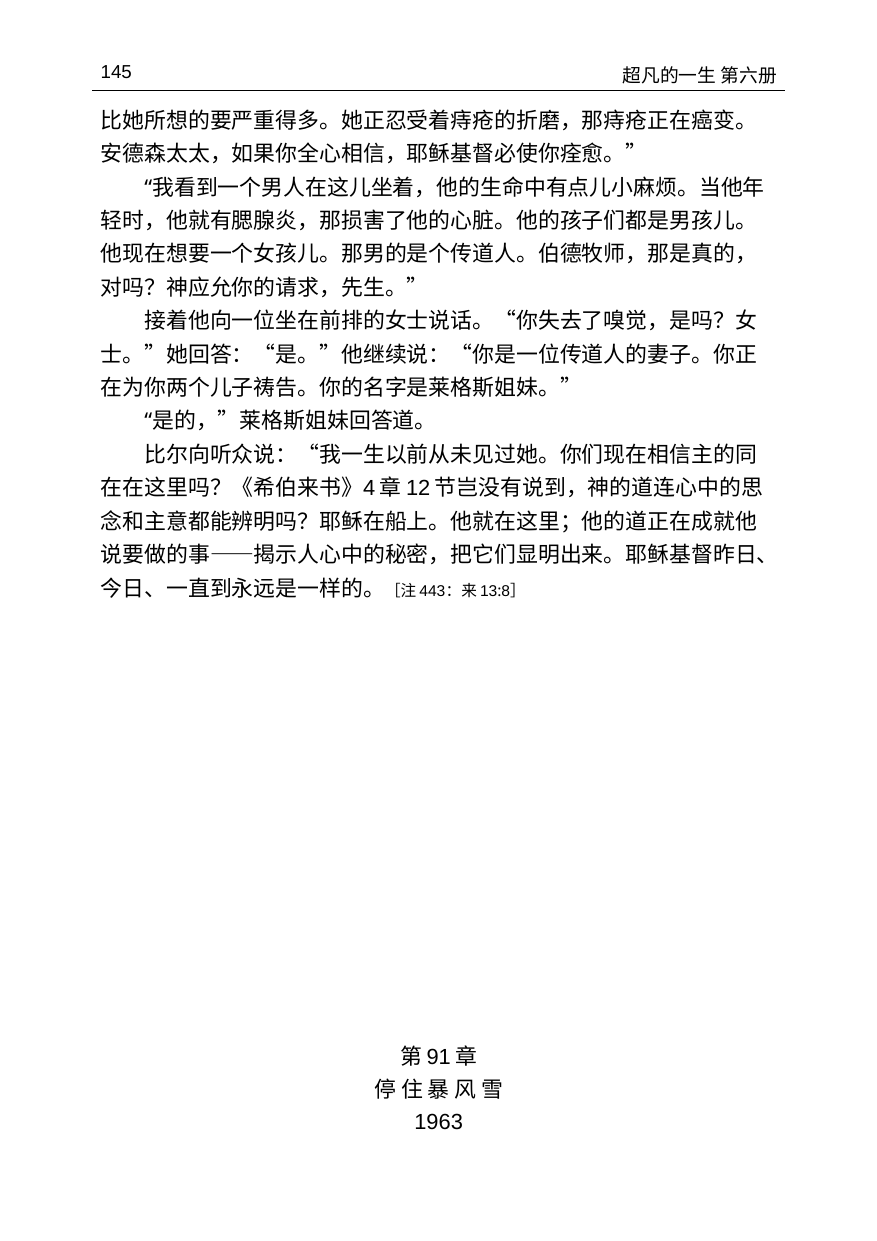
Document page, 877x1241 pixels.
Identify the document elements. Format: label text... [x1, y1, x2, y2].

text 停 住 暴 风 雪 [100, 1071, 777, 1105]
text 1963 [100, 1105, 777, 1138]
text 比尔向听众说：“我一生以前从未见过她。你们现在相信主的同在在这里吗？《希伯来书》4章12节岂没有说到，神的道连心中的思念和主意都能辨明吗？耶稣在船上。他就在这里；他的道正在成就他说要做的事——揭示人心中的秘密，把它们显明出来。耶稣基督昨日、今日、一直到永远是一样的。［注443：来13:8］ [100, 436, 777, 603]
text “我看到一个男人在这儿坐着，他的生命中有点儿小麻烦。当他年轻时，他就有腮腺炎，那损害了他的心脏。他的孩子们都是男孩儿。他现在想要一个女孩儿。那男的是个传道人。伯德牧师，那是真的，对吗？神应允你的请求，先生。” [100, 169, 777, 302]
text “是的，”莱格斯姐妹回答道。 [100, 403, 777, 436]
text 接着他向一位坐在前排的女士说话。“你失去了嗅觉，是吗？女士。”她回答：“是。”他继续说：“你是一位传道人的妻子。你正在为你两个儿子祷告。你的名字是莱格斯姐妹。” [100, 302, 777, 403]
text 第91章 [100, 1038, 777, 1071]
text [100, 102, 777, 169]
